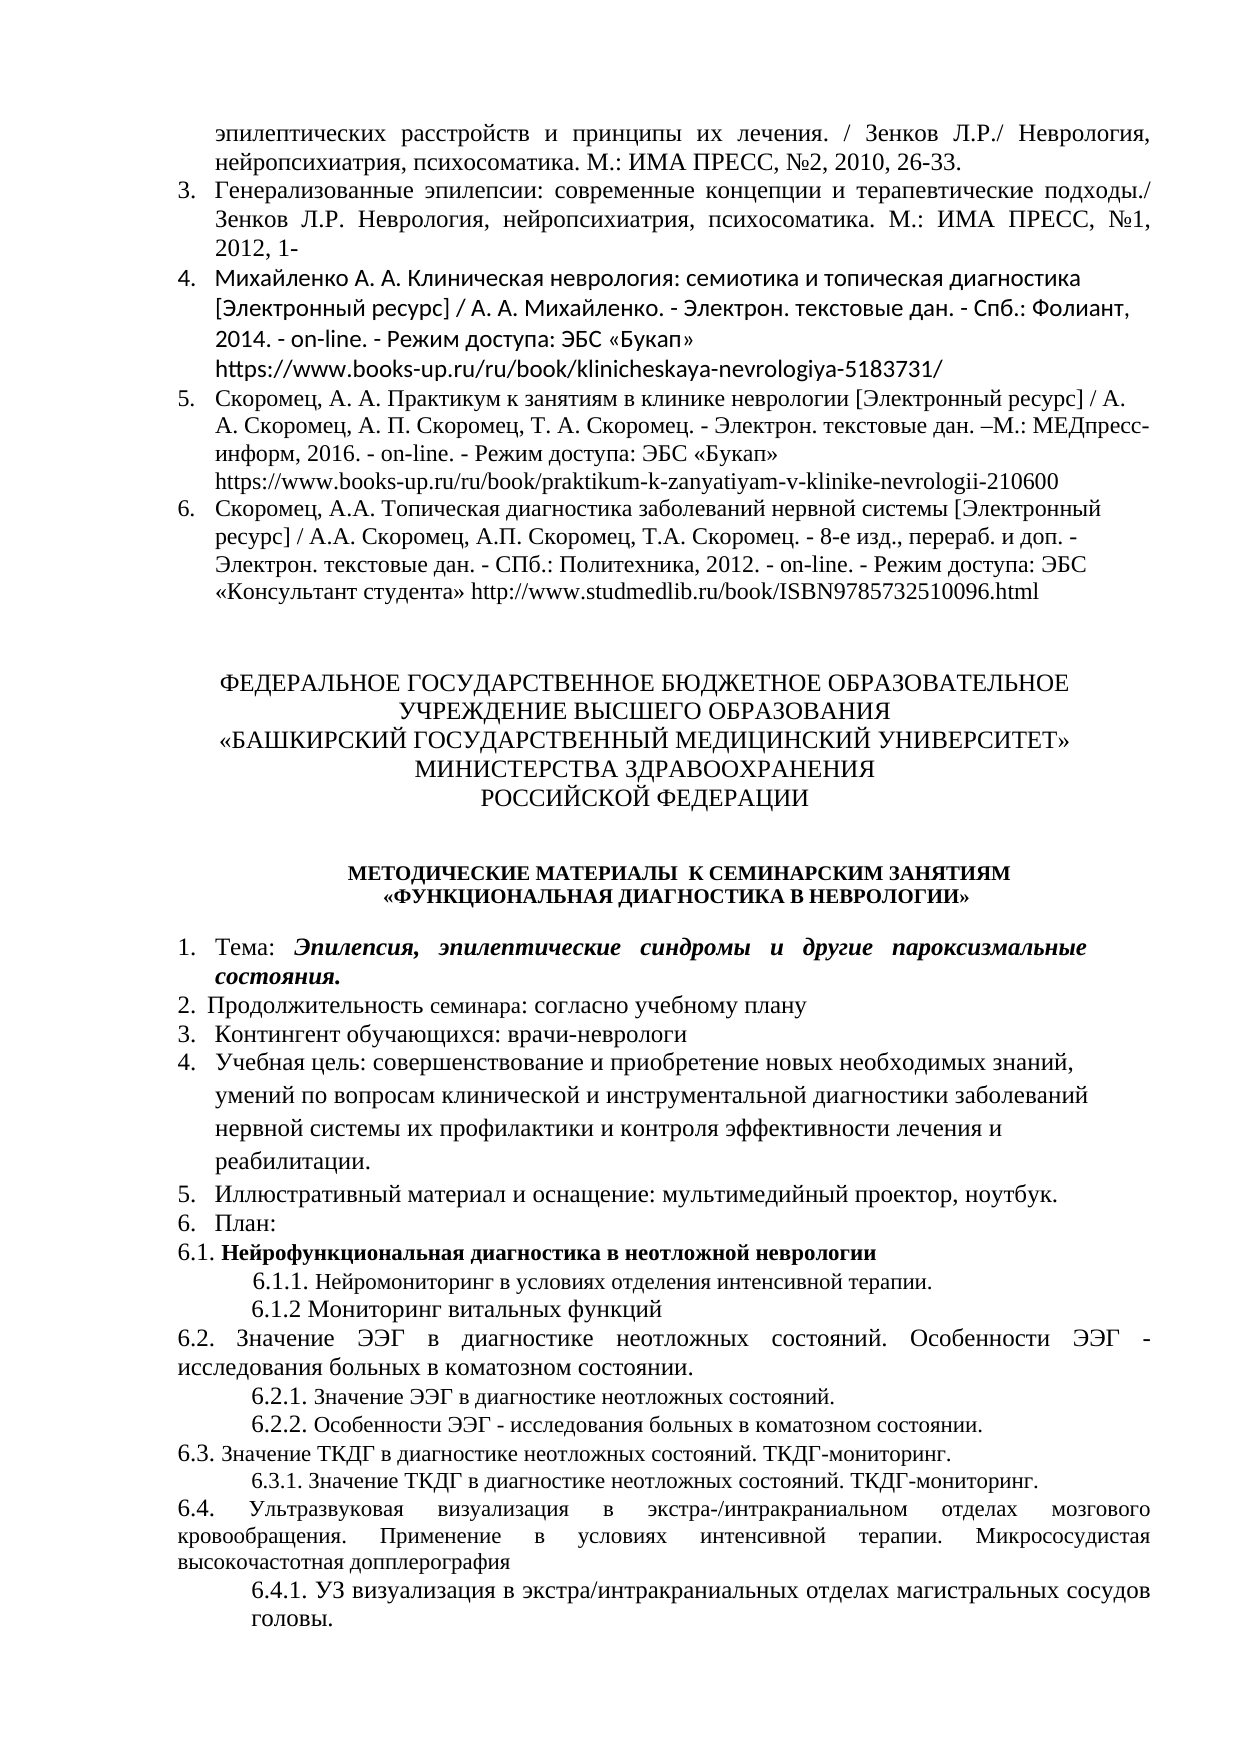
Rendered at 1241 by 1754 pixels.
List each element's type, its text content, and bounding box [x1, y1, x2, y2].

text «БАШКИРСКИЙ ГОСУДАРСТВЕННЫЙ МЕДИЦИНСКИЙ УНИВЕРСИТЕТ» МИНИСТЕРСТВА ЗДРАВООХРАНЕНИЯ [218, 725, 1071, 783]
text 6.4. Ультразвуковая визуализация в экстра-/интракраниальном отделах мозгового кровообращения. Применение в условиях интенсивной терапии. Микрососудистая высокочастотная допплерография [177, 1493, 1152, 1575]
list Продолжительность семинара: согласно учебному плану [177, 990, 1137, 1019]
text 6.3.1. Значение ТКДГ в диагностике неотложных состояний. ТКДГ-мониторинг. [251, 1467, 1152, 1493]
text 6.2.2. Особенности ЭЭГ - исследования больных в коматозном состоянии. [251, 1409, 1152, 1438]
text ФЕДЕРАЛЬНОЕ ГОСУДАРСТВЕННОЕ БЮДЖЕТНОЕ ОБРАЗОВАТЕЛЬНОЕ УЧРЕЖДЕНИЕ ВЫСШЕГО ОБРАЗОВАНИЯ [218, 668, 1071, 725]
text РОССИЙСКОЙ ФЕДЕРАЦИИ [218, 783, 1071, 811]
text 6.4.1. УЗ визуализация в экстра/интракраниальных отделах магистральных сосудов головы. [251, 1575, 1152, 1632]
text МЕТОДИЧЕСКИЕ МАТЕРИАЛЫ К СЕМИНАРСКИМ ЗАНЯТИЯМ [295, 861, 1063, 885]
text 6.1.2 Мониторинг витальных функций [251, 1294, 1152, 1323]
text 6.3. Значение ТКДГ в диагностике неотложных состояний. ТКДГ-мониторинг. [177, 1438, 1152, 1467]
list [177, 118, 1152, 176]
list Учебная цель: совершенствование и приобретение новых необходимых знаний, умений по вопросам клинической и инструментальной диагностики заболеваний нервной системы их профилактики и контроля эффективности лечения и реабилитации. [177, 1047, 1152, 1175]
list Генерализованные эпилепсии: современные концепции и терапевтические подходы./ Зенков Л.Р. Неврология, нейропсихиатрия, психосоматика. М.: ИМА ПРЕСС, №1, 2012, 1- [177, 176, 1152, 262]
list Скоромец, А.А. Топическая диагностика заболеваний нервной системы [Электронный ресурс] / А.А. Скоромец, А.П. Скоромец, Т.А. Скоромец. - 8-е изд., перераб. и доп. - Электрон. текстовые дан. - СПб.: Политехника, 2012. - on-line. - Режим доступа: ЭБС «Консультант студента» http://www.studmedlib.ru/book/ISBN9785732510096.html [177, 494, 1152, 605]
list Скоромец, А. А. Практикум к занятиям в клинике неврологии [Электронный ресурс] / А. А. Скоромец, А. П. Скоромец, Т. А. Скоромец. - Электрон. текстовые дан. –М.: МЕДпресс-информ, 2016. - on-line. - Режим доступа: ЭБС «Букап» https://www.books-up.ru/ru/book/praktikum-k-zanyatiyam-v-klinike-nevrologii-210600 [177, 384, 1152, 494]
list Контингент обучающихся: врачи-неврологи [177, 1019, 1152, 1047]
list Иллюстративный материал и оснащение: мультимедийный проектор, ноутбук. [177, 1179, 1152, 1208]
text «ФУНКЦИОНАЛЬНАЯ ДИАГНОСТИКА В НЕВРОЛОГИИ» [209, 885, 1071, 908]
list План: [177, 1208, 1152, 1237]
list Михайленко А. А. Клиническая неврология: семиотика и топическая диагностика [Электронный ресурс] / А. А. Михайленко. - Электрон. текстовые дан. - Спб.: Фолиант, 2014. - on-line. - Режим доступа: ЭБС «Букап» https://www.books-up.ru/ru/book/klinicheskaya-nevrologiya-5183731/ [177, 262, 1152, 384]
text 6.1.1. Нейромониторинг в условиях отделения интенсивной терапии. [177, 1266, 1152, 1294]
list Тема: Эпилепсия, эпилептические синдромы и другие пароксизмальные состояния. [177, 932, 1090, 990]
text 6.2. Значение ЭЭГ в диагностике неотложных состояний. Особенности ЭЭГ - исследования больных в коматозном состоянии. [177, 1323, 1152, 1381]
text 6.2.1. Значение ЭЭГ в диагностике неотложных состояний. [251, 1381, 1152, 1409]
text 6.1. Нейрофункциональная диагностика в неотложной неврологии [177, 1237, 1152, 1266]
